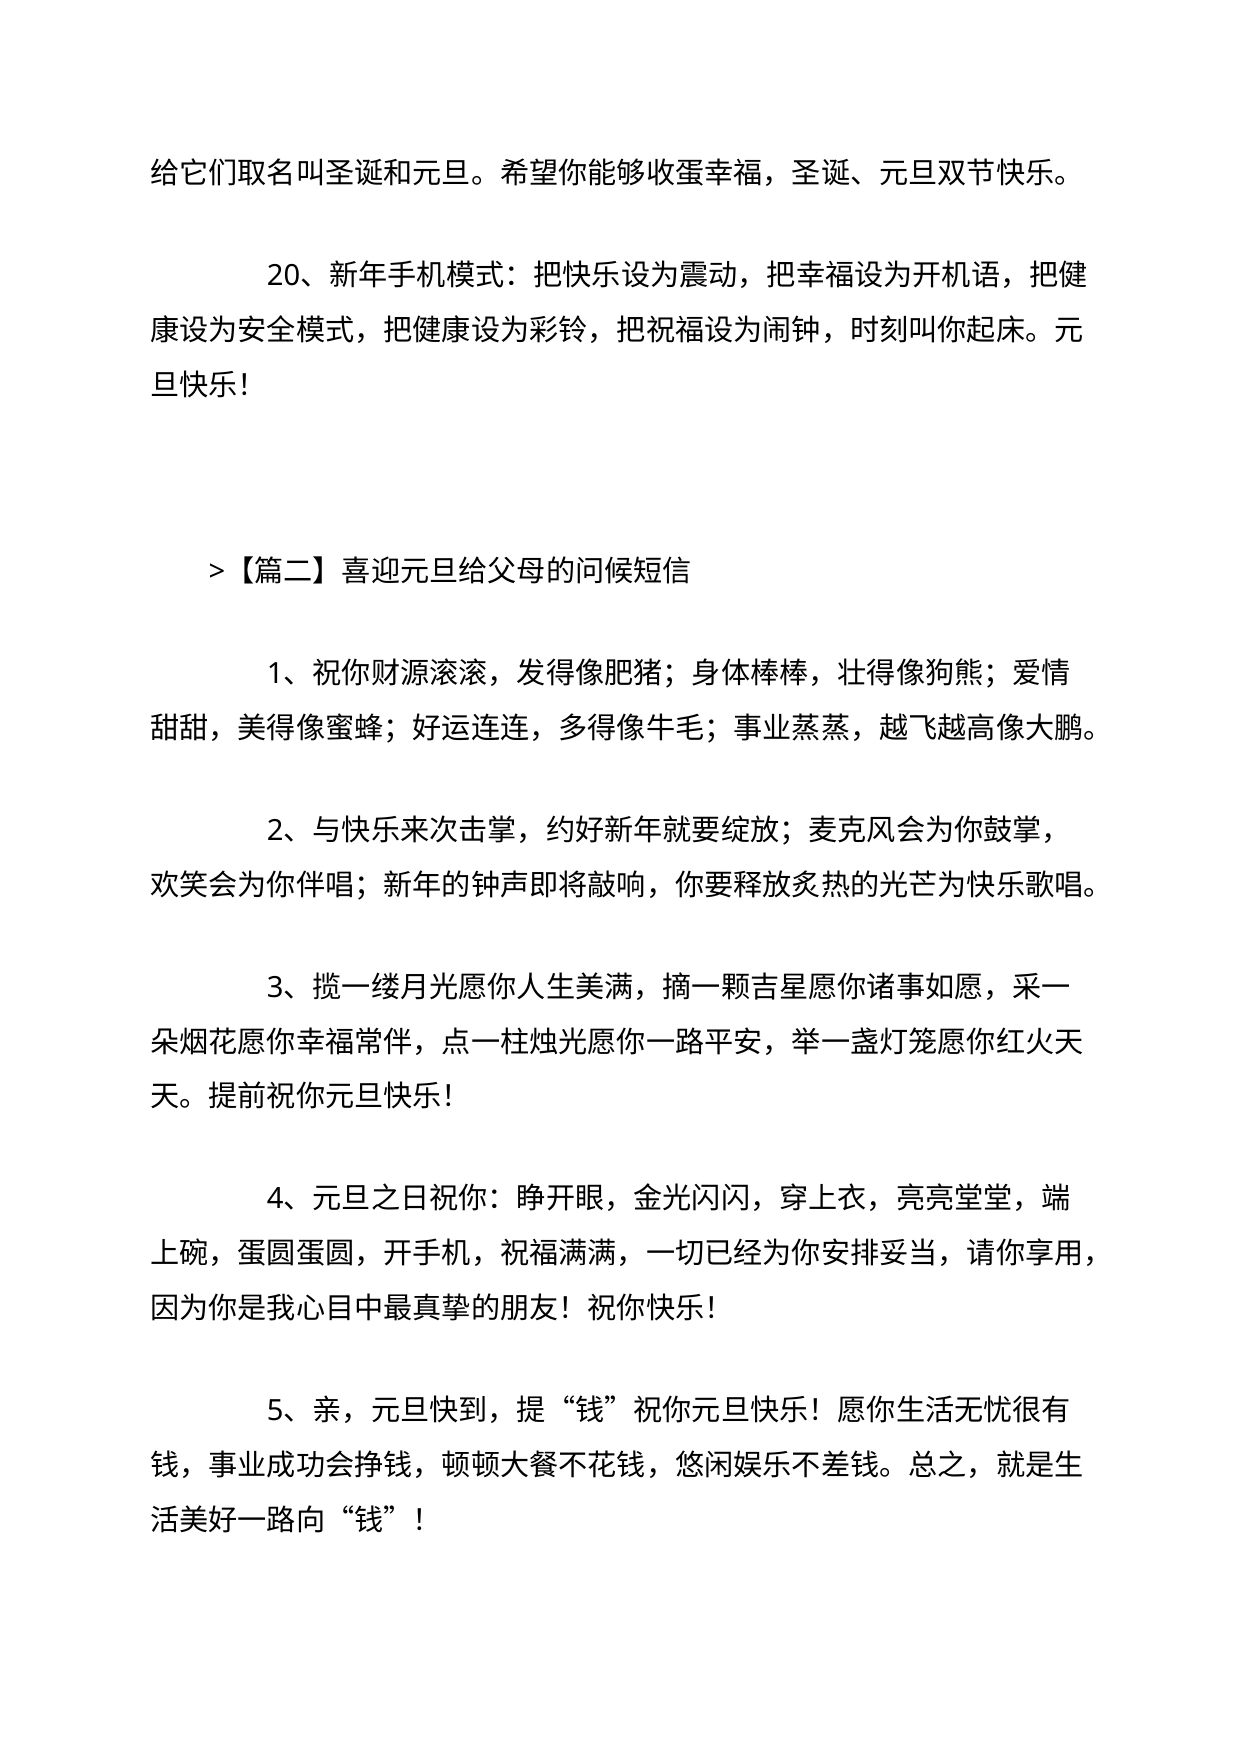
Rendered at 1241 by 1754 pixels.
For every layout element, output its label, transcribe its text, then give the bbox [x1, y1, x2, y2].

text 4、元旦之日祝你：睁开眼，金光闪闪，穿上衣，亮亮堂堂，端上碗，蛋圆蛋圆，开手机，祝福满满，一切已经为你安排妥当，请你享用，因为你是我心目中最真挚的朋友！祝你快乐！ [150, 1175, 1090, 1327]
text 3、揽一缕月光愿你人生美满，摘一颗吉星愿你诸事如愿，采一朵烟花愿你幸福常伴，点一柱烛光愿你一路平安，举一盏灯笼愿你红火天天。提前祝你元旦快乐！ [150, 963, 1090, 1115]
text 1、祝你财源滚滚，发得像肥猪；身体棒棒，壮得像狗熊；爱情甜甜，美得像蜜蜂；好运连连，多得像牛毛；事业蒸蒸，越飞越高像大鹏。 [150, 649, 1090, 747]
text 5、亲，元旦快到，提“钱”祝你元旦快乐！愿你生活无忧很有钱，事业成功会挣钱，顿顿大餐不花钱，悠闲娱乐不差钱。总之，就是生活美好一路向“钱”！ [150, 1386, 1090, 1539]
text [150, 150, 1090, 192]
text 20、新年手机模式：把快乐设为震动，把幸福设为开机语，把健康设为安全模式，把健康设为彩铃，把祝福设为闹钟，时刻叫你起床。元旦快乐！ [150, 252, 1090, 404]
text 2、与快乐来次击掌，约好新年就要绽放；麦克风会为你鼓掌，欢笑会为你伴唱；新年的钟声即将敲响，你要释放炙热的光芒为快乐歌唱。 [150, 806, 1090, 904]
text >【篇二】喜迎元旦给父母的问候短信 [150, 548, 1090, 590]
